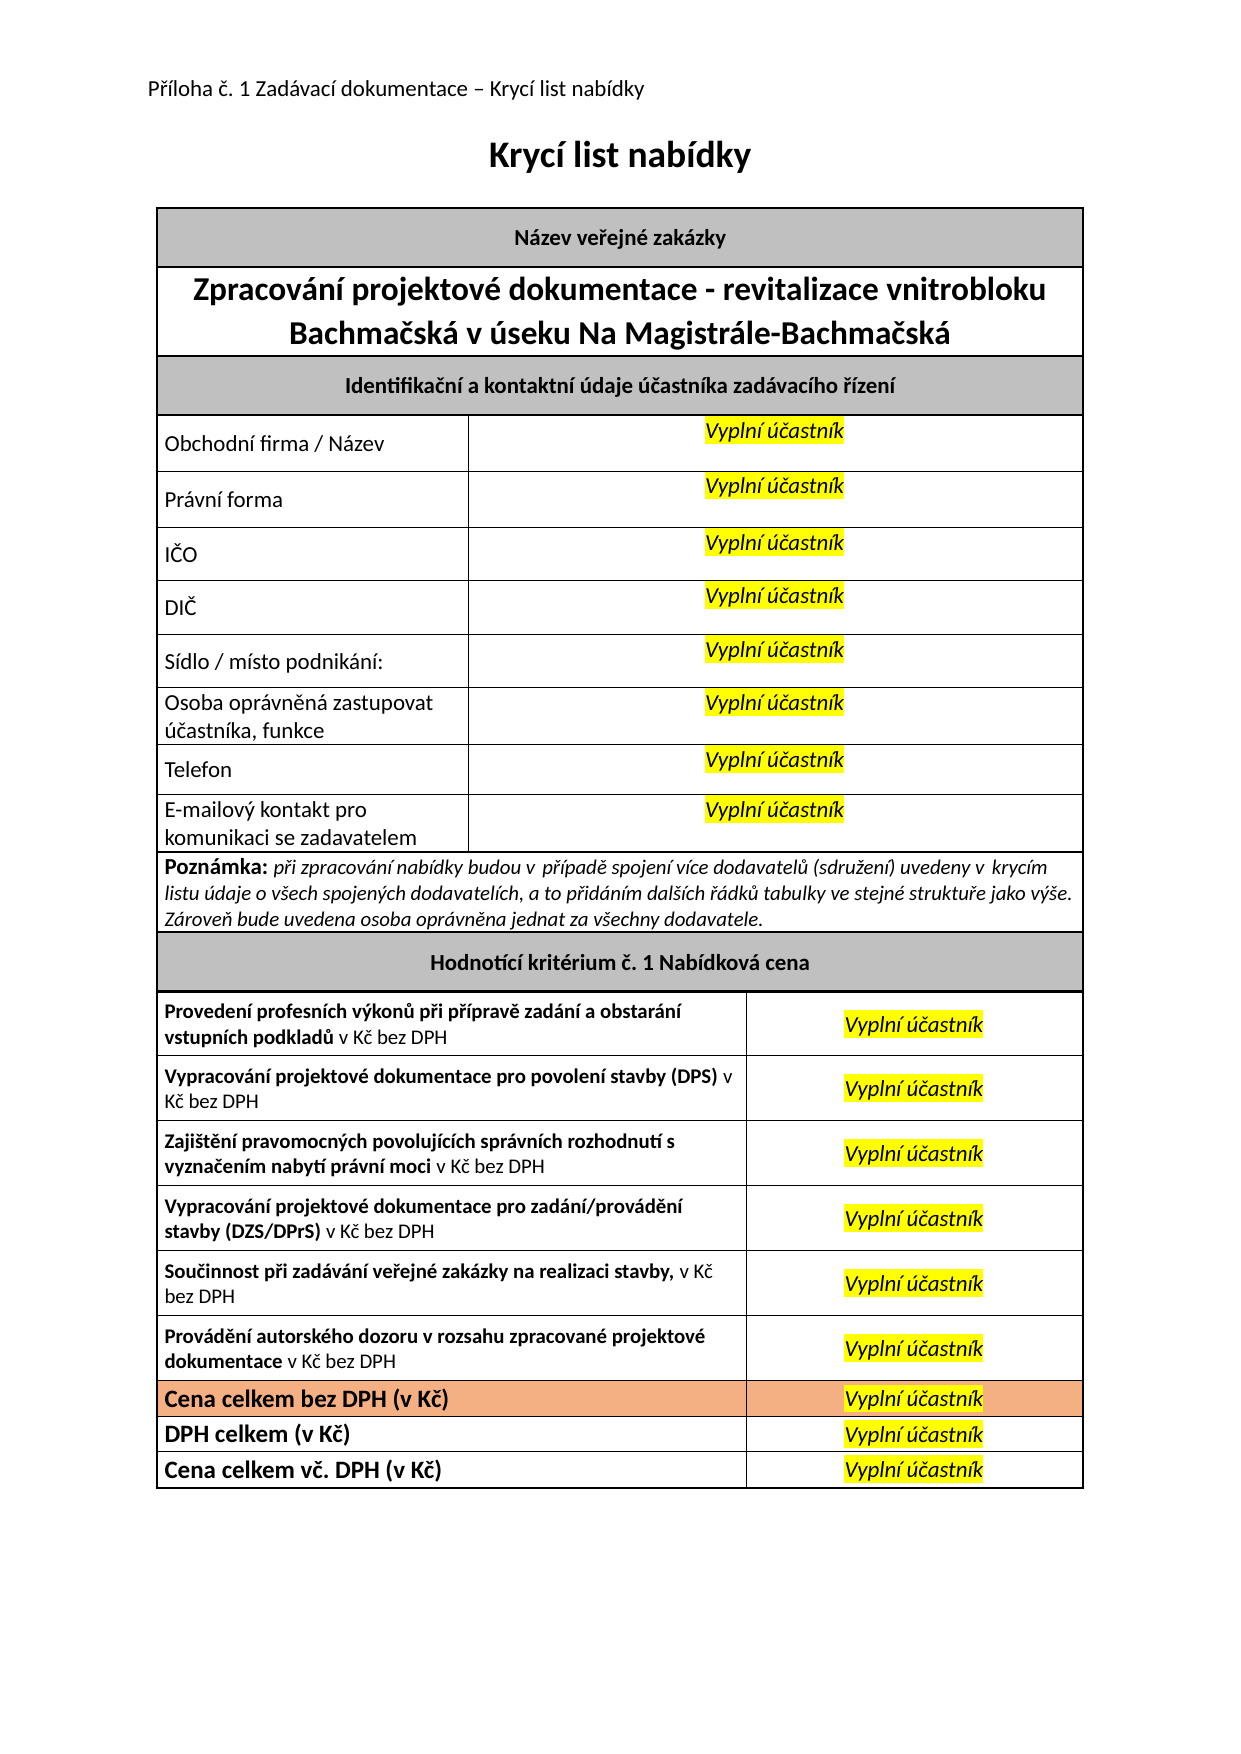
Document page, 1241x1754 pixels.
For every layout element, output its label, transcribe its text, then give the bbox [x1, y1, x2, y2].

table_cell Vyplní účastník [469, 635, 1082, 687]
table_cell Vyplní účastník [469, 528, 1082, 580]
table_cell Provádění autorského dozoru v rozsahu zpracované projektové dokumentace v Kč bez DPH [158, 1316, 746, 1380]
table_header Název veřejné zakázky [158, 209, 1082, 266]
table_cell Cena celkem vč. DPH (v Kč) [158, 1452, 746, 1487]
table_cell Cena celkem bez DPH (v Kč) [158, 1381, 746, 1416]
table_cell Součinnost při zadávání veřejné zakázky na realizaci stavby, v Kč bez DPH [158, 1251, 746, 1315]
table_cell Vyplní účastník [469, 688, 1082, 744]
table_cell Vyplní účastník [469, 472, 1082, 527]
table_cell Telefon [158, 745, 468, 794]
table_cell E-mailový kontakt pro komunikaci se zadavatelem [158, 795, 468, 851]
table_cell Vyplní účastník [469, 581, 1082, 634]
table_cell Vyplní účastník [747, 993, 1082, 1055]
table_cell Zpracování projektové dokumentace - revitalizace vnitrobloku Bachmačská v úseku Na Magistrále-Bachmačská [158, 268, 1082, 355]
table_cell DPH celkem (v Kč) [158, 1417, 746, 1451]
table_cell Vyplní účastník [747, 1121, 1082, 1185]
table_cell Osoba oprávněná zastupovat účastníka, funkce [158, 688, 468, 744]
table_cell Vyplní účastník [747, 1251, 1082, 1315]
table_cell DIČ [158, 581, 468, 634]
table_cell Poznámka: při zpracování nabídky budou v případě spojení více dodavatelů (sdružení) uvedeny v krycím listu údaje o všech spojených dodavatelích, a to přidáním dalších řádků tabulky ve stejné struktuře jako výše. Zároveň bude uvedena osoba oprávněna jednat za všechny dodavatele. [158, 853, 1082, 931]
table_cell Provedení profesních výkonů při přípravě zadání a obstarání vstupních podkladů v Kč bez DPH [158, 993, 746, 1055]
table_cell IČO [158, 528, 468, 580]
table_cell Vyplní účastník [747, 1452, 1082, 1487]
table_cell Hodnotící kritérium č. 1 Nabídková cena [158, 933, 1082, 990]
table_cell Vyplní účastník [469, 795, 1082, 851]
text Krycí list nabídky [148, 131, 1092, 176]
table_cell Vyplní účastník [469, 416, 1082, 471]
table_cell Vyplní účastník [747, 1186, 1082, 1250]
table_cell Sídlo / místo podnikání: [158, 635, 468, 687]
table_cell Vyplní účastník [747, 1381, 1082, 1416]
table_cell Vyplní účastník [747, 1417, 1082, 1451]
table_cell Právní forma [158, 472, 468, 527]
table_cell Vypracování projektové dokumentace pro zadání/provádění stavby (DZS/DPrS) v Kč bez DPH [158, 1186, 746, 1250]
table_cell Zajištění pravomocných povolujících správních rozhodnutí s vyznačením nabytí právní moci v Kč bez DPH [158, 1121, 746, 1185]
table_cell Vyplní účastník [747, 1316, 1082, 1380]
table_cell Obchodní firma / Název [158, 416, 468, 471]
table_cell Identifikační a kontaktní údaje účastníka zadávacího řízení [158, 357, 1082, 414]
table_cell Vyplní účastník [469, 745, 1082, 794]
table_cell Vypracování projektové dokumentace pro povolení stavby (DPS) v Kč bez DPH [158, 1056, 746, 1120]
table_cell Vyplní účastník [747, 1056, 1082, 1120]
